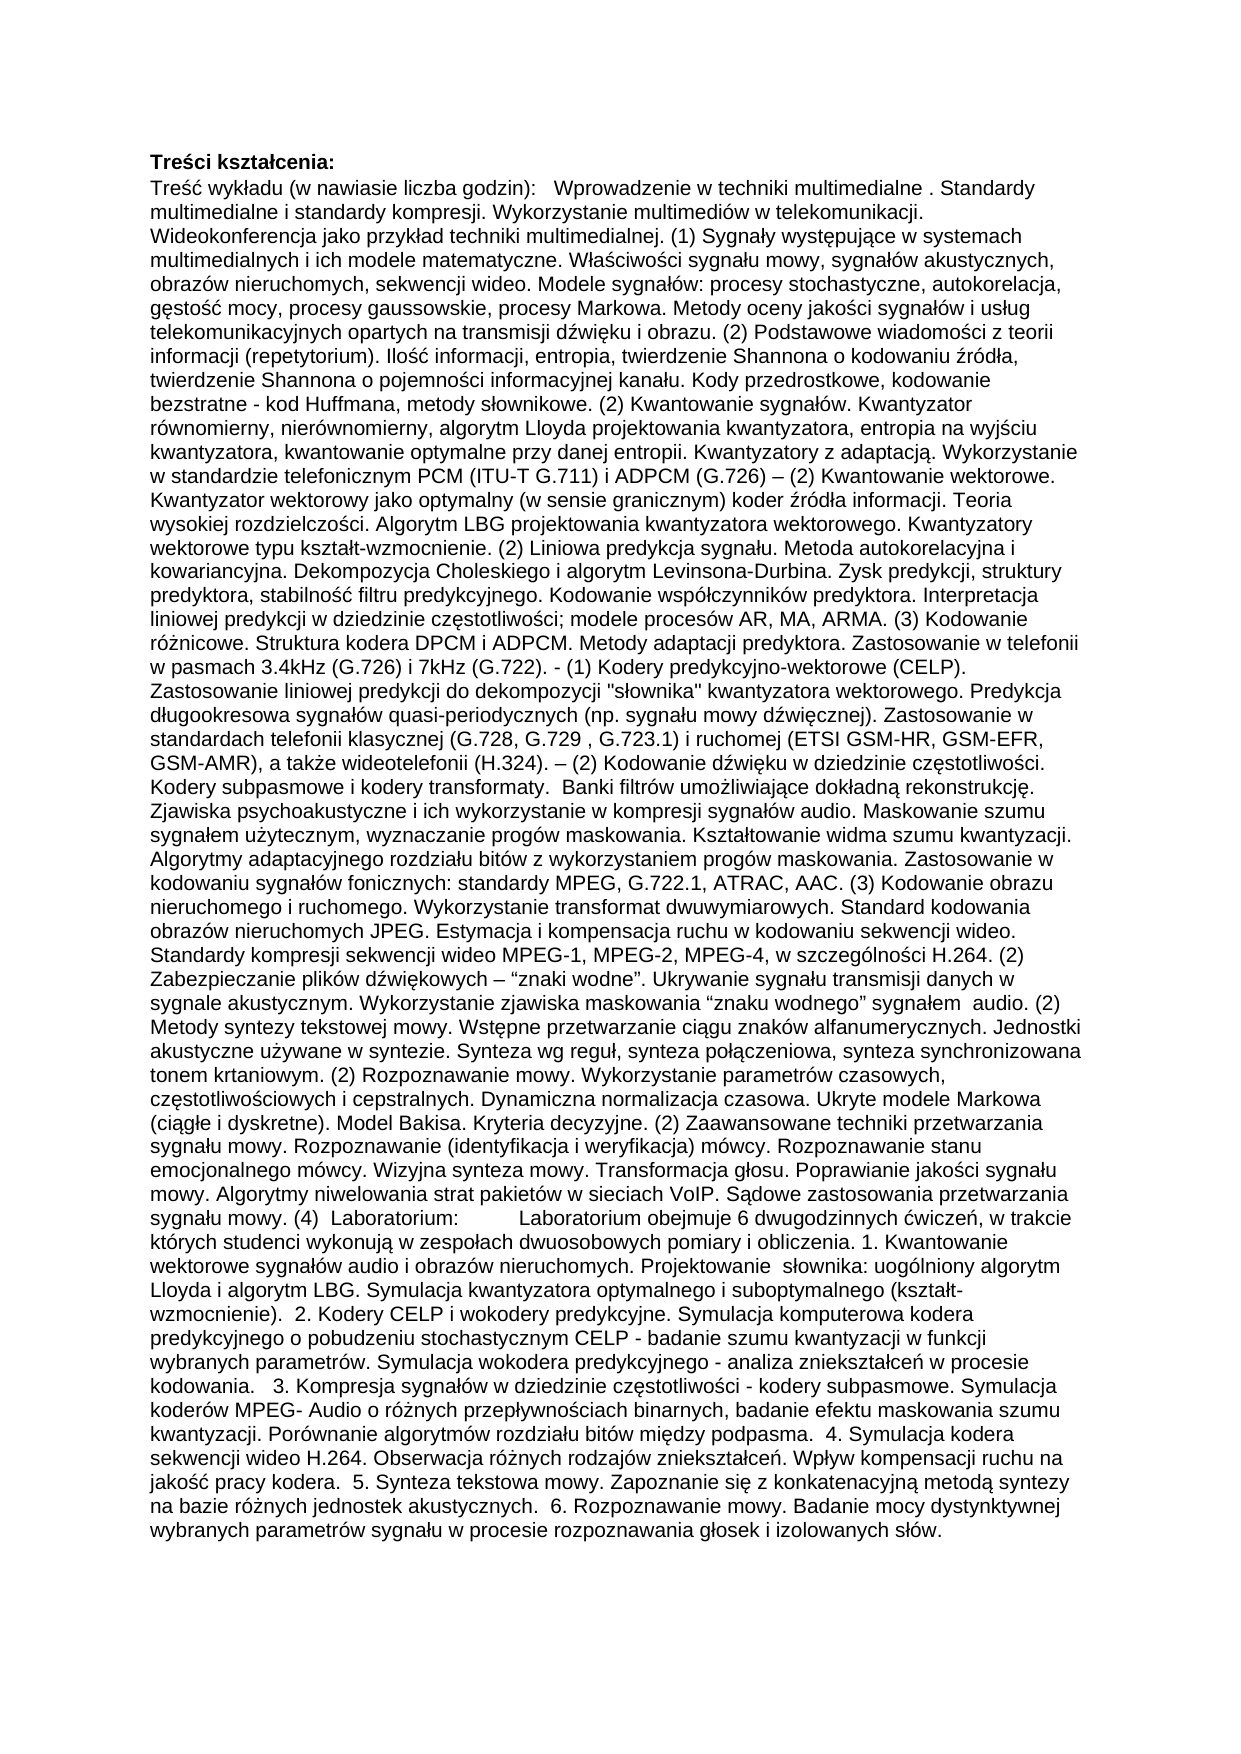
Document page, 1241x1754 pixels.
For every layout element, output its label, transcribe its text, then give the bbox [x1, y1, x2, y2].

text Treść wykładu (w nawiasie liczba godzin): Wprowadzenie w techniki multimedialne . Standardy multimedialne i standardy kompresji. Wykorzystanie multimediów w telekomunikacji. Wideokonferencja jako przykład techniki multimedialnej. (1) Sygnały występujące w systemach multimedialnych i ich modele matematyczne. Właściwości sygnału mowy, sygnałów akustycznych, obrazów nieruchomych, sekwencji wideo. Modele sygnałów: procesy stochastyczne, autokorelacja, gęstość mocy, procesy gaussowskie, procesy Markowa. Metody oceny jakości sygnałów i usług telekomunikacyjnych opartych na transmisji dźwięku i obrazu. (2) Podstawowe wiadomości z teorii informacji (repetytorium). Ilość informacji, entropia, twierdzenie Shannona o kodowaniu źródła, twierdzenie Shannona o pojemności informacyjnej kanału. Kody przedrostkowe, kodowanie bezstratne - kod Huffmana, metody słownikowe. (2) Kwantowanie sygnałów. Kwantyzator równomierny, nierównomierny, algorytm Lloyda projektowania kwantyzatora, entropia na wyjściu kwantyzatora, kwantowanie optymalne przy danej entropii. Kwantyzatory z adaptacją. Wykorzystanie w standardzie telefonicznym PCM (ITU-T G.711) i ADPCM (G.726) – (2) Kwantowanie wektorowe. Kwantyzator wektorowy jako optymalny (w sensie granicznym) koder źródła informacji. Teoria wysokiej rozdzielczości. Algorytm LBG projektowania kwantyzatora wektorowego. Kwantyzatory wektorowe typu kształt-wzmocnienie. (2) Liniowa predykcja sygnału. Metoda autokorelacyjna i kowariancyjna. Dekompozycja Choleskiego i algorytm Levinsona-Durbina. Zysk predykcji, struktury predyktora, stabilność filtru predykcyjnego. Kodowanie współczynników predyktora. Interpretacja liniowej predykcji w dziedzinie częstotliwości; modele procesów AR, MA, ARMA. (3) Kodowanie różnicowe. Struktura kodera DPCM i ADPCM. Metody adaptacji predyktora. Zastosowanie w telefonii w pasmach 3.4kHz (G.726) i 7kHz (G.722). - (1) Kodery predykcyjno-wektorowe (CELP). Zastosowanie liniowej predykcji do dekompozycji "słownika" kwantyzatora wektorowego. Predykcja długookresowa sygnałów quasi-periodycznych (np. sygnału mowy dźwięcznej). Zastosowanie w standardach telefonii klasycznej (G.728, G.729 , G.723.1) i ruchomej (ETSI GSM-HR, GSM-EFR, GSM-AMR), a także wideotelefonii (H.324). – (2) Kodowanie dźwięku w dziedzinie częstotliwości. Kodery subpasmowe i kodery transformaty. Banki filtrów umożliwiające dokładną rekonstrukcję. Zjawiska psychoakustyczne i ich wykorzystanie w kompresji sygnałów audio. Maskowanie szumu sygnałem użytecznym, wyznaczanie progów maskowania. Kształtowanie widma szumu kwantyzacji. Algorytmy adaptacyjnego rozdziału bitów z wykorzystaniem progów maskowania. Zastosowanie w kodowaniu sygnałów fonicznych: standardy MPEG, G.722.1, ATRAC, AAC. (3) Kodowanie obrazu nieruchomego i ruchomego. Wykorzystanie transformat dwuwymiarowych. Standard kodowania obrazów nieruchomych JPEG. Estymacja i kompensacja ruchu w kodowaniu sekwencji wideo. Standardy kompresji sekwencji wideo MPEG-1, MPEG-2, MPEG-4, w szczególności H.264. (2) Zabezpieczanie plików dźwiękowych – “znaki wodne”. Ukrywanie sygnału transmisji danych w sygnale akustycznym. Wykorzystanie zjawiska maskowania “znaku wodnego” sygnałem audio. (2) Metody syntezy tekstowej mowy. Wstępne przetwarzanie ciągu znaków alfanumerycznych. Jednostki akustyczne używane w syntezie. Synteza wg reguł, synteza połączeniowa, synteza synchronizowana tonem krtaniowym. (2) Rozpoznawanie mowy. Wykorzystanie parametrów czasowych, częstotliwościowych i cepstralnych. Dynamiczna normalizacja czasowa. Ukryte modele Markowa (ciągłe i dyskretne). Model Bakisa. Kryteria decyzyjne. (2) Zaawansowane techniki przetwarzania sygnału mowy. Rozpoznawanie (identyfikacja i weryfikacja) mówcy. Rozpoznawanie stanu emocjonalnego mówcy. Wizyjna synteza mowy. Transformacja głosu. Poprawianie jakości sygnału mowy. Algorytmy niwelowania strat pakietów w sieciach VoIP. Sądowe zastosowania przetwarzania sygnału mowy. (4) Laboratorium: Laboratorium obejmuje 6 dwugodzinnych ćwiczeń, w trakcie których studenci wykonują w zespołach dwuosobowych pomiary i obliczenia. 1. Kwantowanie wektorowe sygnałów audio i obrazów nieruchomych. Projektowanie słownika: uogólniony algorytm Lloyda i algorytm LBG. Symulacja kwantyzatora optymalnego i suboptymalnego (kształt- wzmocnienie). 2. Kodery CELP i wokodery predykcyjne. Symulacja komputerowa kodera predykcyjnego o pobudzeniu stochastycznym CELP - badanie szumu kwantyzacji w funkcji wybranych parametrów. Symulacja wokodera predykcyjnego - analiza zniekształceń w procesie kodowania. 3. Kompresja sygnałów w dziedzinie częstotliwości - kodery subpasmowe. Symulacja koderów MPEG- Audio o różnych przepływnościach binarnych, badanie efektu maskowania szumu kwantyzacji. Porównanie algorytmów rozdziału bitów między podpasma. 4. Symulacja kodera sekwencji wideo H.264. Obserwacja różnych rodzajów zniekształceń. Wpływ kompensacji ruchu na jakość pracy kodera. 5. Synteza tekstowa mowy. Zapoznanie się z konkatenacyjną metodą syntezy na bazie różnych jednostek akustycznych. 6. Rozpoznawanie mowy. Badanie mocy dystynktywnej wybranych parametrów sygnału w procesie rozpoznawania głosek i izolowanych słów. [150, 176, 1090, 1542]
text Treści kształcenia: [150, 150, 1090, 174]
